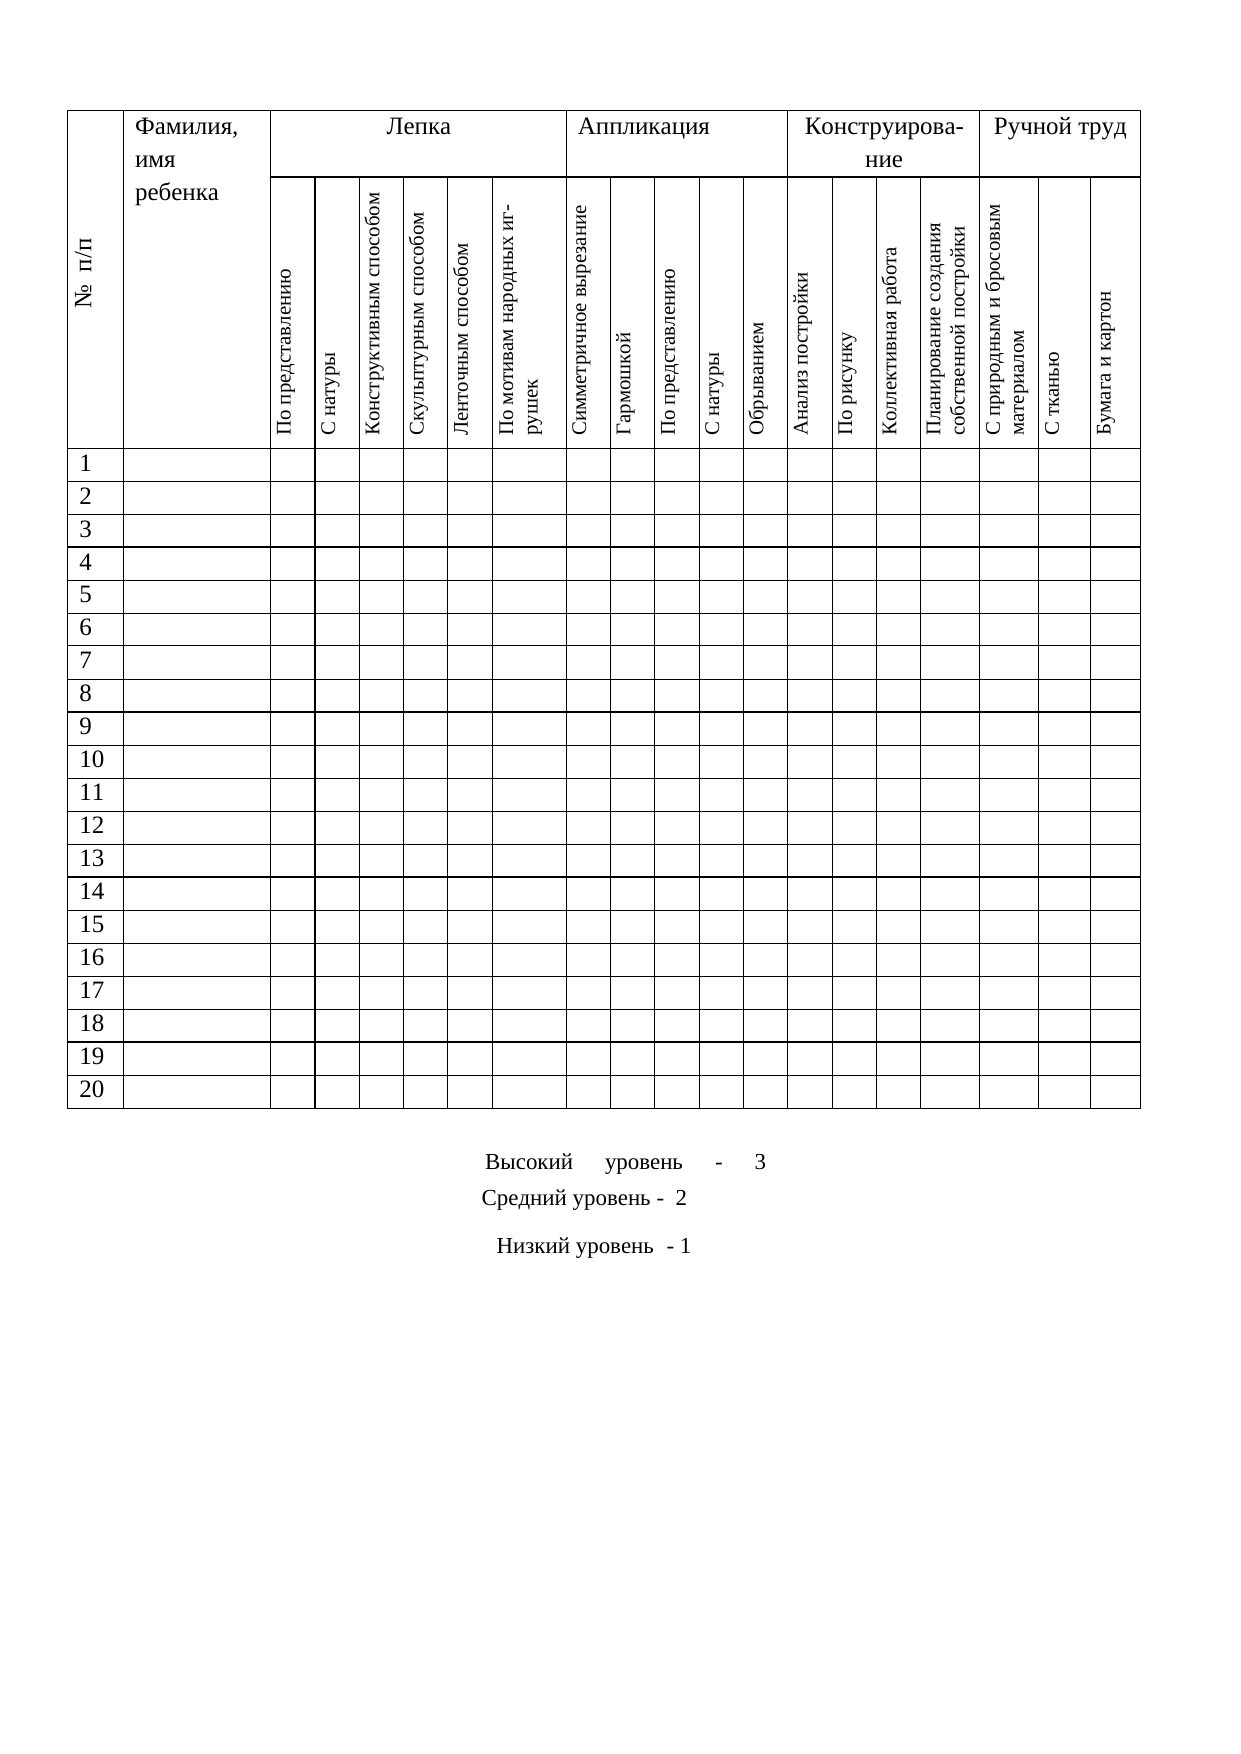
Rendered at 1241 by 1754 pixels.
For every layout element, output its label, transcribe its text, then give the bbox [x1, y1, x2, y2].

table_cell [404, 911, 447, 942]
table_cell [271, 449, 314, 481]
table_cell [448, 977, 492, 1008]
table_cell [921, 449, 979, 481]
table_cell [611, 1076, 654, 1107]
table_cell [1039, 646, 1090, 678]
table_cell [655, 614, 699, 645]
table_cell [567, 548, 610, 579]
table_cell [124, 746, 270, 777]
table_cell [877, 1076, 920, 1107]
table_cell [124, 614, 270, 645]
table_cell [788, 581, 832, 612]
table_cell [877, 779, 920, 811]
table_cell [493, 779, 566, 811]
table_cell [788, 1043, 832, 1074]
table_cell [788, 515, 832, 546]
table_cell [744, 482, 787, 513]
table_cell [448, 548, 492, 579]
table_cell [833, 812, 876, 843]
table_cell [611, 911, 654, 942]
table_cell [360, 944, 403, 976]
table_cell [655, 746, 699, 777]
table_cell [611, 1043, 654, 1074]
table_cell [655, 1076, 699, 1107]
table_cell 11 [68, 779, 123, 811]
table_cell [567, 646, 610, 678]
table_cell [833, 779, 876, 811]
table_cell [877, 548, 920, 579]
table_cell [833, 449, 876, 481]
table_cell [271, 482, 314, 513]
table_cell [655, 878, 699, 909]
table_cell С природным и бросовым материалом [980, 178, 1038, 447]
table_cell [1039, 1010, 1090, 1041]
table_cell [493, 482, 566, 513]
table_cell [1039, 1076, 1090, 1107]
table_cell [124, 680, 270, 711]
table_cell [744, 515, 787, 546]
table_cell [404, 1010, 447, 1041]
table_cell [448, 1076, 492, 1107]
table_cell [611, 680, 654, 711]
table_cell [493, 680, 566, 711]
table_cell [448, 482, 492, 513]
table_cell [744, 746, 787, 777]
table_cell [404, 482, 447, 513]
table_cell [611, 779, 654, 811]
table_cell [980, 449, 1038, 481]
table_cell [493, 812, 566, 843]
table_cell [877, 713, 920, 744]
table_cell [700, 911, 743, 942]
table_cell [271, 581, 314, 612]
table_cell [1091, 515, 1140, 546]
table_cell 18 [68, 1010, 123, 1041]
table_cell [1039, 911, 1090, 942]
table_cell 4 [68, 548, 123, 579]
table_cell [611, 1010, 654, 1041]
table_cell С натуры [316, 178, 359, 447]
table_cell [1091, 449, 1140, 481]
table_cell [493, 1010, 566, 1041]
table_cell [700, 779, 743, 811]
table_cell [1039, 614, 1090, 645]
table_cell [271, 1076, 314, 1107]
table_cell [980, 845, 1038, 876]
table_cell [877, 482, 920, 513]
table_cell [316, 680, 359, 711]
table_cell [124, 548, 270, 579]
table_cell [360, 581, 403, 612]
table_cell [124, 779, 270, 811]
table_cell [493, 646, 566, 678]
table_cell [404, 713, 447, 744]
table_cell [833, 911, 876, 942]
table_cell [655, 515, 699, 546]
table_cell [316, 812, 359, 843]
table_cell [493, 911, 566, 942]
table_cell [833, 944, 876, 976]
table_cell [921, 646, 979, 678]
table_cell [788, 680, 832, 711]
table_cell [404, 548, 447, 579]
table_cell [567, 1076, 610, 1107]
table_cell [700, 581, 743, 612]
table_cell [921, 680, 979, 711]
table_cell [1039, 515, 1090, 546]
table_cell [788, 1010, 832, 1041]
table_cell [833, 581, 876, 612]
table_cell [1091, 713, 1140, 744]
table_cell С тканью [1039, 178, 1090, 447]
table_cell [567, 878, 610, 909]
table_cell Бумага и картон [1091, 178, 1140, 447]
table_cell [493, 548, 566, 579]
table_cell 3 [68, 515, 123, 546]
table_cell 8 [68, 680, 123, 711]
table_cell [567, 779, 610, 811]
table_cell [271, 1043, 314, 1074]
table_cell [833, 1043, 876, 1074]
table_cell [980, 515, 1038, 546]
table_cell [271, 1010, 314, 1041]
table_cell [316, 911, 359, 942]
table_cell [567, 449, 610, 481]
table_cell Анализ постройки [788, 178, 832, 447]
table_cell [567, 515, 610, 546]
table_cell [360, 482, 403, 513]
table_cell [877, 911, 920, 942]
table_cell [316, 482, 359, 513]
table_cell [1091, 680, 1140, 711]
table_cell [404, 878, 447, 909]
table_cell [877, 449, 920, 481]
table_cell [744, 1043, 787, 1074]
table_cell [611, 449, 654, 481]
table_cell [493, 713, 566, 744]
table_cell [404, 1043, 447, 1074]
table_cell [1039, 449, 1090, 481]
table_cell [1039, 548, 1090, 579]
table_cell [611, 878, 654, 909]
table_cell [921, 548, 979, 579]
table_cell [700, 646, 743, 678]
table_cell [877, 515, 920, 546]
table_cell [493, 1076, 566, 1107]
table_cell [788, 845, 832, 876]
table_cell [700, 680, 743, 711]
table_cell [788, 977, 832, 1008]
table_cell [448, 944, 492, 976]
table_cell [921, 1043, 979, 1074]
table_cell [360, 977, 403, 1008]
table_cell [124, 449, 270, 481]
table_cell [567, 713, 610, 744]
table_cell [316, 581, 359, 612]
table_cell [744, 581, 787, 612]
table_cell [700, 614, 743, 645]
table_header Ручной труд [980, 111, 1140, 176]
table_cell [448, 515, 492, 546]
table_cell [744, 713, 787, 744]
table_cell [360, 812, 403, 843]
table_cell [1091, 1043, 1140, 1074]
table_cell [124, 977, 270, 1008]
table_cell [877, 746, 920, 777]
table_cell [1091, 779, 1140, 811]
table_cell [316, 515, 359, 546]
table_cell 17 [68, 977, 123, 1008]
table_cell [567, 812, 610, 843]
table_cell [655, 482, 699, 513]
table_cell [788, 482, 832, 513]
table_cell [744, 1076, 787, 1107]
table_cell [877, 581, 920, 612]
table_cell [655, 713, 699, 744]
table_cell [655, 1010, 699, 1041]
table_cell [1091, 614, 1140, 645]
table_cell [980, 746, 1038, 777]
table_cell [744, 878, 787, 909]
table_cell 19 [68, 1043, 123, 1074]
table_cell [700, 548, 743, 579]
table_cell По рисунку [833, 178, 876, 447]
table_cell [360, 1076, 403, 1107]
table_cell [316, 977, 359, 1008]
table_cell [655, 779, 699, 811]
table_cell 9 [68, 713, 123, 744]
table_cell [124, 911, 270, 942]
table_cell [877, 1010, 920, 1041]
table_cell [833, 1076, 876, 1107]
table_cell [316, 944, 359, 976]
table_cell [493, 515, 566, 546]
table_cell [124, 1010, 270, 1041]
table_cell 13 [68, 845, 123, 876]
table_cell Коллективная работа [877, 178, 920, 447]
text Низкий уровень - 1 [481, 1232, 766, 1258]
table_cell [1091, 911, 1140, 942]
table_cell [921, 977, 979, 1008]
table_cell [271, 713, 314, 744]
table_cell [980, 680, 1038, 711]
table_cell [1039, 1043, 1090, 1074]
table_cell [877, 646, 920, 678]
table_cell [700, 713, 743, 744]
table_cell По представлению [271, 178, 314, 447]
table_cell [1039, 878, 1090, 909]
table_cell [1091, 548, 1140, 579]
table_cell [360, 878, 403, 909]
table_cell [1039, 977, 1090, 1008]
table_cell [980, 878, 1038, 909]
table_cell [700, 845, 743, 876]
table_cell [404, 746, 447, 777]
table_cell [271, 548, 314, 579]
table_cell [788, 779, 832, 811]
table_cell [611, 548, 654, 579]
table_cell 5 [68, 581, 123, 612]
table_cell [124, 944, 270, 976]
table_cell [360, 713, 403, 744]
table_cell [404, 944, 447, 976]
table_cell [567, 482, 610, 513]
table_cell [1091, 1076, 1140, 1107]
table_cell [980, 911, 1038, 942]
table_cell [360, 614, 403, 645]
table_cell [404, 1076, 447, 1107]
table_cell [921, 581, 979, 612]
table_cell [788, 878, 832, 909]
table_cell [980, 581, 1038, 612]
table_cell [404, 614, 447, 645]
table_cell [788, 713, 832, 744]
table_cell 6 [68, 614, 123, 645]
table_cell [655, 812, 699, 843]
table_cell [493, 944, 566, 976]
table_cell [448, 713, 492, 744]
table_cell 10 [68, 746, 123, 777]
table_cell [567, 977, 610, 1008]
table_cell [833, 548, 876, 579]
table_cell [788, 449, 832, 481]
table_cell [1039, 746, 1090, 777]
table_cell [316, 713, 359, 744]
table_cell Симметричное вырезание [567, 178, 610, 447]
table_cell [448, 746, 492, 777]
table_cell [404, 680, 447, 711]
table_cell [980, 646, 1038, 678]
table_cell [833, 845, 876, 876]
table_cell [655, 944, 699, 976]
table_cell [1091, 845, 1140, 876]
table_cell [1039, 845, 1090, 876]
table_cell [877, 944, 920, 976]
table_header Фамилия, имя ребенка [124, 111, 270, 447]
table_cell [700, 944, 743, 976]
table_cell [611, 646, 654, 678]
table_header Лепка [271, 111, 566, 176]
table_cell [921, 779, 979, 811]
table_cell [404, 646, 447, 678]
table_cell [788, 944, 832, 976]
table_cell [271, 977, 314, 1008]
table_cell [1091, 482, 1140, 513]
table_cell [833, 878, 876, 909]
table_cell [1039, 812, 1090, 843]
table_cell [744, 779, 787, 811]
table_cell [980, 1043, 1038, 1074]
table_cell [567, 614, 610, 645]
table_cell [493, 581, 566, 612]
table_cell [744, 845, 787, 876]
table_cell [316, 548, 359, 579]
table_cell [448, 581, 492, 612]
table_cell [360, 845, 403, 876]
table_cell [655, 449, 699, 481]
table_cell [611, 746, 654, 777]
table_cell [448, 680, 492, 711]
table_cell [448, 779, 492, 811]
table_cell [921, 812, 979, 843]
table_cell [655, 1043, 699, 1074]
table_cell [744, 944, 787, 976]
table_cell [921, 482, 979, 513]
table_cell [448, 614, 492, 645]
table_cell [921, 911, 979, 942]
table_cell [700, 1043, 743, 1074]
table_cell [877, 1043, 920, 1074]
table_cell [877, 680, 920, 711]
table_cell [833, 746, 876, 777]
table_cell [1091, 746, 1140, 777]
table_cell [877, 845, 920, 876]
table_cell [833, 680, 876, 711]
table_cell [271, 646, 314, 678]
table_cell [493, 977, 566, 1008]
text Высокий уровень - 3 Средний уровень - 2 [481, 1148, 766, 1210]
table_cell [980, 812, 1038, 843]
table_cell [271, 812, 314, 843]
table_cell [360, 1010, 403, 1041]
table_cell [655, 977, 699, 1008]
table_cell [360, 779, 403, 811]
table_cell [700, 1010, 743, 1041]
table_cell [567, 746, 610, 777]
table_cell [124, 845, 270, 876]
table_cell [744, 614, 787, 645]
table_cell 12 [68, 812, 123, 843]
table_cell Обрыванием [744, 178, 787, 447]
table_cell [567, 581, 610, 612]
table_cell [980, 1010, 1038, 1041]
table_cell [567, 1043, 610, 1074]
table_cell [316, 1076, 359, 1107]
table_cell [271, 911, 314, 942]
table_cell [980, 614, 1038, 645]
table_cell [655, 548, 699, 579]
table_cell [271, 614, 314, 645]
table_cell [611, 845, 654, 876]
table_cell [877, 812, 920, 843]
table_cell [877, 878, 920, 909]
table_header Конструирова- ние [788, 111, 979, 176]
table_cell [611, 515, 654, 546]
table_cell [744, 812, 787, 843]
table_cell [980, 482, 1038, 513]
table_cell [493, 614, 566, 645]
table_cell 15 [68, 911, 123, 942]
table_cell [833, 646, 876, 678]
table_cell [655, 845, 699, 876]
table_cell [744, 911, 787, 942]
table_cell По представлению [655, 178, 699, 447]
table_cell [833, 515, 876, 546]
table_cell [124, 878, 270, 909]
table_cell [1091, 944, 1140, 976]
table_cell [833, 482, 876, 513]
table_cell [360, 911, 403, 942]
table_cell [980, 977, 1038, 1008]
table_cell [921, 713, 979, 744]
table_cell [404, 779, 447, 811]
table_cell [877, 977, 920, 1008]
table_cell 2 [68, 482, 123, 513]
table_cell [404, 845, 447, 876]
table_cell [788, 1076, 832, 1107]
table_cell [404, 581, 447, 612]
table_cell [833, 713, 876, 744]
table_cell [744, 449, 787, 481]
table_cell [448, 449, 492, 481]
table_cell [567, 845, 610, 876]
table_cell [744, 977, 787, 1008]
table_cell [124, 482, 270, 513]
table_cell [271, 680, 314, 711]
table_cell [271, 944, 314, 976]
table_cell [788, 746, 832, 777]
table_cell [788, 646, 832, 678]
table_cell [448, 1010, 492, 1041]
table_cell [833, 1010, 876, 1041]
table_cell 7 [68, 646, 123, 678]
table_cell [1039, 581, 1090, 612]
table_cell [921, 746, 979, 777]
table_cell 14 [68, 878, 123, 909]
table_cell [360, 548, 403, 579]
table_cell [744, 646, 787, 678]
table_cell [360, 1043, 403, 1074]
table_cell [1039, 944, 1090, 976]
table_cell [124, 713, 270, 744]
table_cell [1091, 646, 1140, 678]
table_cell [788, 614, 832, 645]
table_cell [611, 944, 654, 976]
table_cell [448, 878, 492, 909]
table_cell [611, 482, 654, 513]
table_cell [980, 548, 1038, 579]
table_cell [877, 614, 920, 645]
table_cell [921, 878, 979, 909]
table_cell [567, 944, 610, 976]
table_cell [921, 515, 979, 546]
table_cell [448, 911, 492, 942]
table_cell [788, 911, 832, 942]
table_cell [316, 1010, 359, 1041]
table_cell Планирование создания собственной постройки [921, 178, 979, 447]
table_cell [124, 515, 270, 546]
table_cell [271, 878, 314, 909]
table_cell [700, 977, 743, 1008]
table_cell [124, 646, 270, 678]
table_cell [700, 1076, 743, 1107]
table_cell [124, 1076, 270, 1107]
table_cell [921, 944, 979, 976]
table_cell [448, 845, 492, 876]
table_header Аппликация [567, 111, 787, 176]
table_cell [611, 812, 654, 843]
table_cell 20 [68, 1076, 123, 1107]
table_cell [316, 779, 359, 811]
table_cell [744, 680, 787, 711]
table_cell [493, 845, 566, 876]
table_cell 1 [68, 449, 123, 481]
table_cell [833, 977, 876, 1008]
table_cell [921, 845, 979, 876]
table_cell [833, 614, 876, 645]
table_cell Гармошкой [611, 178, 654, 447]
table_cell [700, 812, 743, 843]
table_cell [567, 1010, 610, 1041]
table_cell [611, 713, 654, 744]
table_cell [788, 812, 832, 843]
table_cell [124, 581, 270, 612]
table_cell [493, 746, 566, 777]
table_cell [360, 680, 403, 711]
table_cell [655, 581, 699, 612]
table_cell [316, 878, 359, 909]
table_cell [700, 878, 743, 909]
table_cell [980, 779, 1038, 811]
table_cell [1039, 680, 1090, 711]
table_cell [316, 449, 359, 481]
table_cell [404, 515, 447, 546]
table_cell По мотивам народных иг- рушек [493, 178, 566, 447]
table_cell 16 [68, 944, 123, 976]
table_cell [700, 746, 743, 777]
table_cell [655, 646, 699, 678]
table_cell Конструктивным способом [360, 178, 403, 447]
table_cell [271, 515, 314, 546]
table_cell [404, 977, 447, 1008]
table_cell [744, 548, 787, 579]
table_cell [921, 614, 979, 645]
table_cell [611, 581, 654, 612]
table_cell [316, 614, 359, 645]
table_cell Скульптурным способом [404, 178, 447, 447]
table_cell [493, 878, 566, 909]
table_cell [316, 845, 359, 876]
table_cell [700, 449, 743, 481]
table_cell [744, 1010, 787, 1041]
table_cell Ленточным способом [448, 178, 492, 447]
table_cell [655, 680, 699, 711]
table_cell [360, 746, 403, 777]
table_cell [655, 911, 699, 942]
table_cell [980, 944, 1038, 976]
table_cell [1091, 1010, 1140, 1041]
table_cell [611, 977, 654, 1008]
table_cell [360, 449, 403, 481]
table_cell [316, 746, 359, 777]
table_cell [271, 779, 314, 811]
table_cell [448, 812, 492, 843]
table_cell [788, 548, 832, 579]
table_cell [611, 614, 654, 645]
table_cell [360, 515, 403, 546]
table_cell [921, 1010, 979, 1041]
table_cell [448, 646, 492, 678]
table_cell [493, 449, 566, 481]
table_cell [700, 482, 743, 513]
table_cell [316, 1043, 359, 1074]
table_cell [316, 646, 359, 678]
table_cell [493, 1043, 566, 1074]
table_cell [360, 646, 403, 678]
table_cell [567, 911, 610, 942]
table_cell [1039, 779, 1090, 811]
table_cell [980, 1076, 1038, 1107]
table_cell [1091, 812, 1140, 843]
table_cell [271, 746, 314, 777]
table_cell [1039, 713, 1090, 744]
table_cell [124, 1043, 270, 1074]
table_cell [448, 1043, 492, 1074]
table_cell С натуры [700, 178, 743, 447]
table_cell [921, 1076, 979, 1107]
table_cell [404, 449, 447, 481]
table_cell [271, 845, 314, 876]
table_cell [700, 515, 743, 546]
table_cell [404, 812, 447, 843]
table_cell [1091, 977, 1140, 1008]
table_cell [980, 713, 1038, 744]
table_cell [124, 812, 270, 843]
table_cell [567, 680, 610, 711]
table_cell [1039, 482, 1090, 513]
table_header № п/п [68, 111, 123, 447]
table_cell [1091, 581, 1140, 612]
table_cell [1091, 878, 1140, 909]
